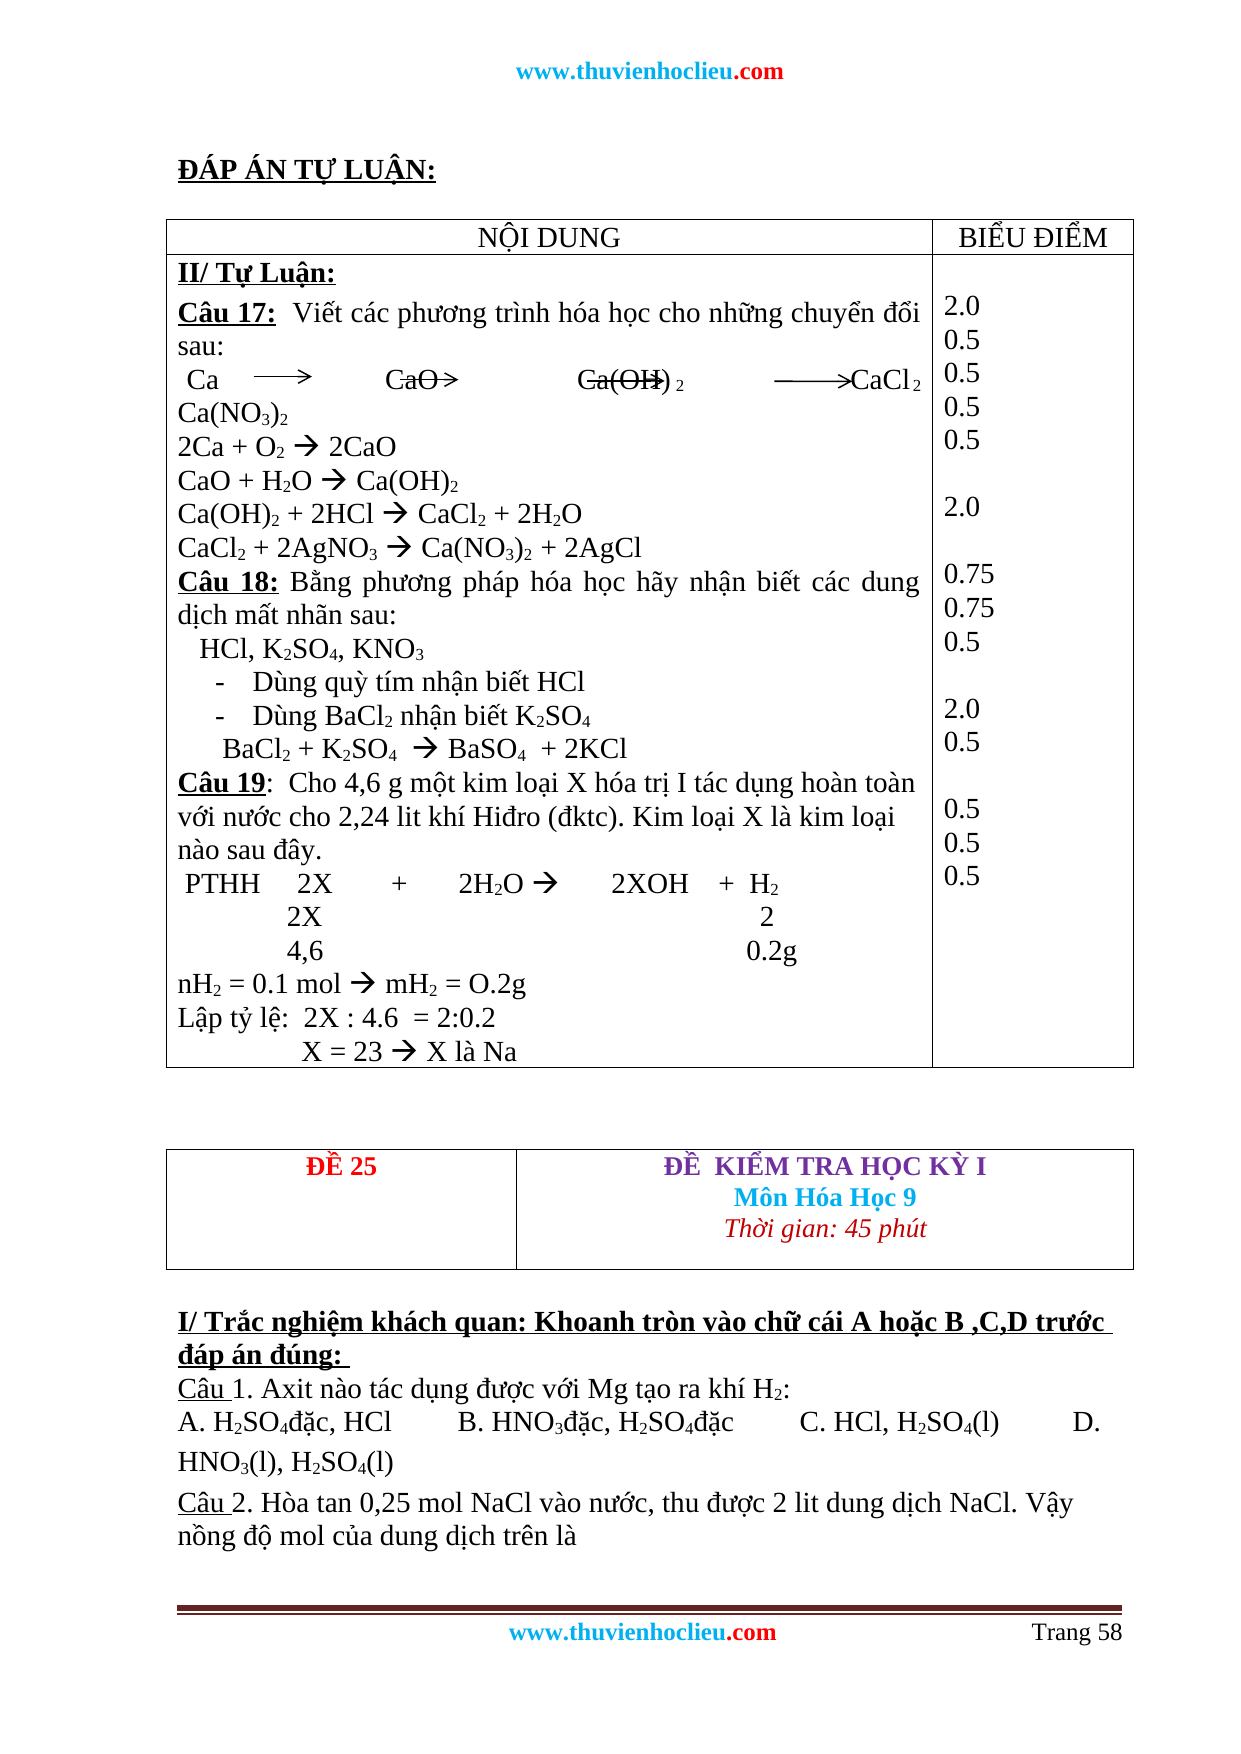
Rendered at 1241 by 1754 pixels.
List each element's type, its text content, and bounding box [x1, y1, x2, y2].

text A. H2SO4đặc, HCl B. HNO3đặc, H2SO4đặc C. HCl, H2SO4(l) D. HNO3(l), H2SO4(l) [177, 1404, 1122, 1478]
table_header ĐỀ KIỂM TRA HỌC KỲ I Môn Hóa Học 9 Thời gian: 45 phút [517, 1150, 1133, 1269]
table_cell II/ Tự Luận: Câu 17: Viết các phương trình hóa học cho những chuyển đổi sau: Ca CaO Ca(OH)2 CaCl2 Ca(NO3)2 2Ca + O2 2CaO CaO + H2O Ca(OH)2 Ca(OH)2 + 2HCl CaCl2 + 2H2O CaCl2 + 2AgNO3 Ca(NO3)2 + 2AgCl Câu 18: Bằng phương pháp hóa học hãy nhận biết các dung dịch mất nhãn sau: HCl, K2SO4, KNO3 Dùng quỳ tím nhận biết HCl Dùng BaCl2 nhận biết K2SO4 BaCl2 + K2SO4 BaSO4 + 2KCl Câu 19: Cho 4,6 g một kim loại X hóa trị I tác dụng hoàn toàn với nước cho 2,24 lit khí Hiđro (đktc). Kim loại X là kim loại nào sau đây. PTHH 2X + 2H2O 2XOH + H2 2X 2 4,6 0.2g nH2 = 0.1 mol mH2 = O.2g Lập tỷ lệ: 2X : 4.6 = 2:0.2 X = 23 X là Na [167, 255, 932, 1067]
table_header BIỂU ĐIỂM [933, 220, 1133, 254]
table_header NỘI DUNG [167, 220, 932, 254]
table_header ĐỀ 25 [167, 1150, 516, 1269]
table_cell 2.0 0.5 0.5 0.5 0.5 2.0 0.75 0.75 0.5 2.0 0.5 0.5 0.5 0.5 [933, 255, 1133, 1067]
text Câu 1. Axit nào tác dụng được với Mg tạo ra khí H2: [177, 1371, 1122, 1404]
text Câu 2. Hòa tan 0,25 mol NaCl vào nước, thu được 2 lit dung dịch NaCl. Vậy nồng độ mol của dung dịch trên là [177, 1485, 1122, 1552]
text ĐÁP ÁN TỰ LUẬN: [177, 152, 1122, 186]
text I/ Trắc nghiệm khách quan: Khoanh tròn vào chữ cái A hoặc B ,C,D trước đáp án đúng: [177, 1304, 1122, 1371]
